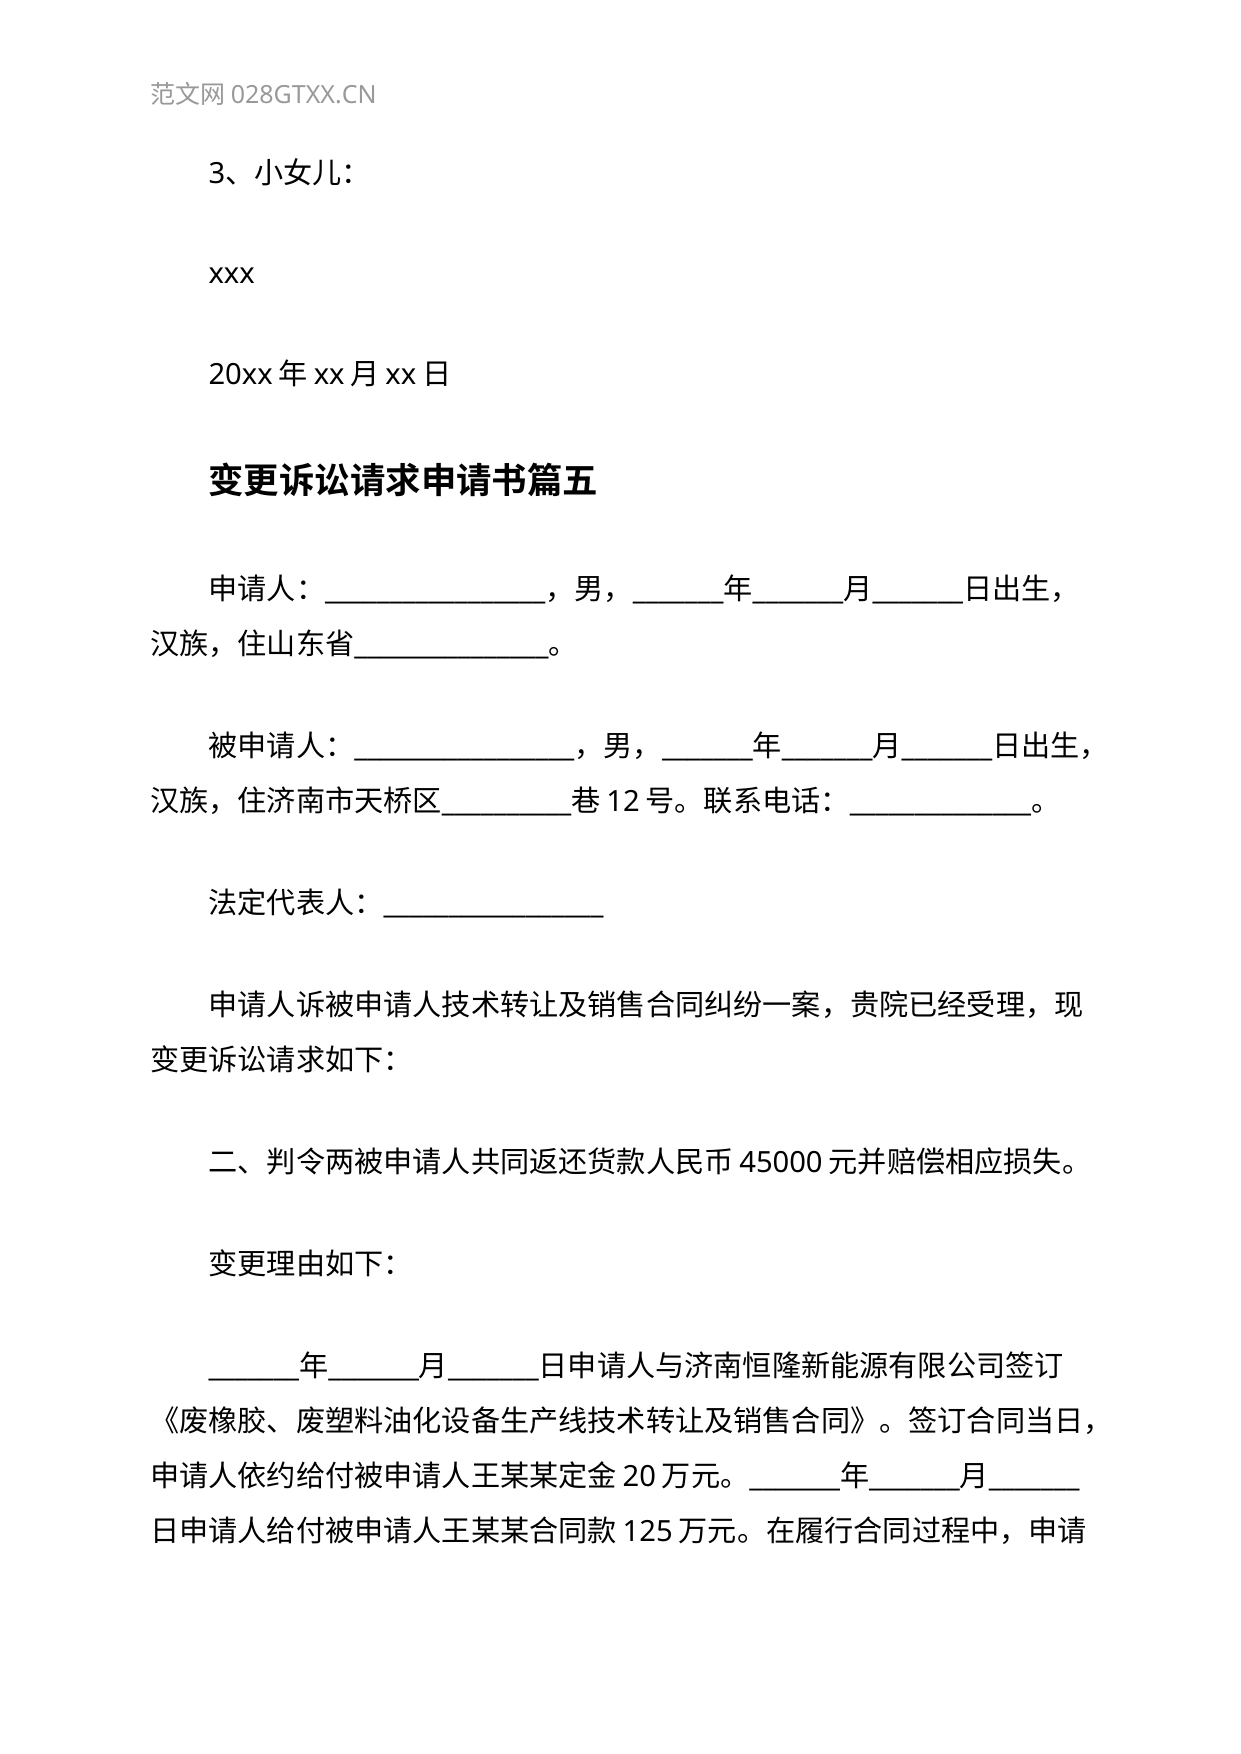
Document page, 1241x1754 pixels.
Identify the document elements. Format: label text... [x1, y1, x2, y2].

text 法定代表人：_________________ [150, 880, 1090, 922]
text xxx [150, 252, 1090, 292]
text 申请人诉被申请人技术转让及销售合同纠纷一案，贵院已经受理，现变更诉讼请求如下： [150, 982, 1090, 1079]
text 3、小女儿： [150, 150, 1090, 192]
text 20xx年xx月xx日 [150, 350, 1090, 393]
text 变更理由如下： [150, 1240, 1090, 1283]
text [150, 1342, 1090, 1549]
text 二、判令两被申请人共同返还货款人民币45000元并赔偿相应损失。 [150, 1138, 1090, 1181]
text 申请人：_________________，男，_______年_______月_______日出生，汉族，住山东省_______________。 [150, 566, 1090, 663]
text 变更诉讼请求申请书篇五 [150, 452, 1090, 504]
text 被申请人：_________________，男，_______年_______月_______日出生，汉族，住济南市天桥区__________巷12号。联系电话：______________。 [150, 723, 1090, 820]
